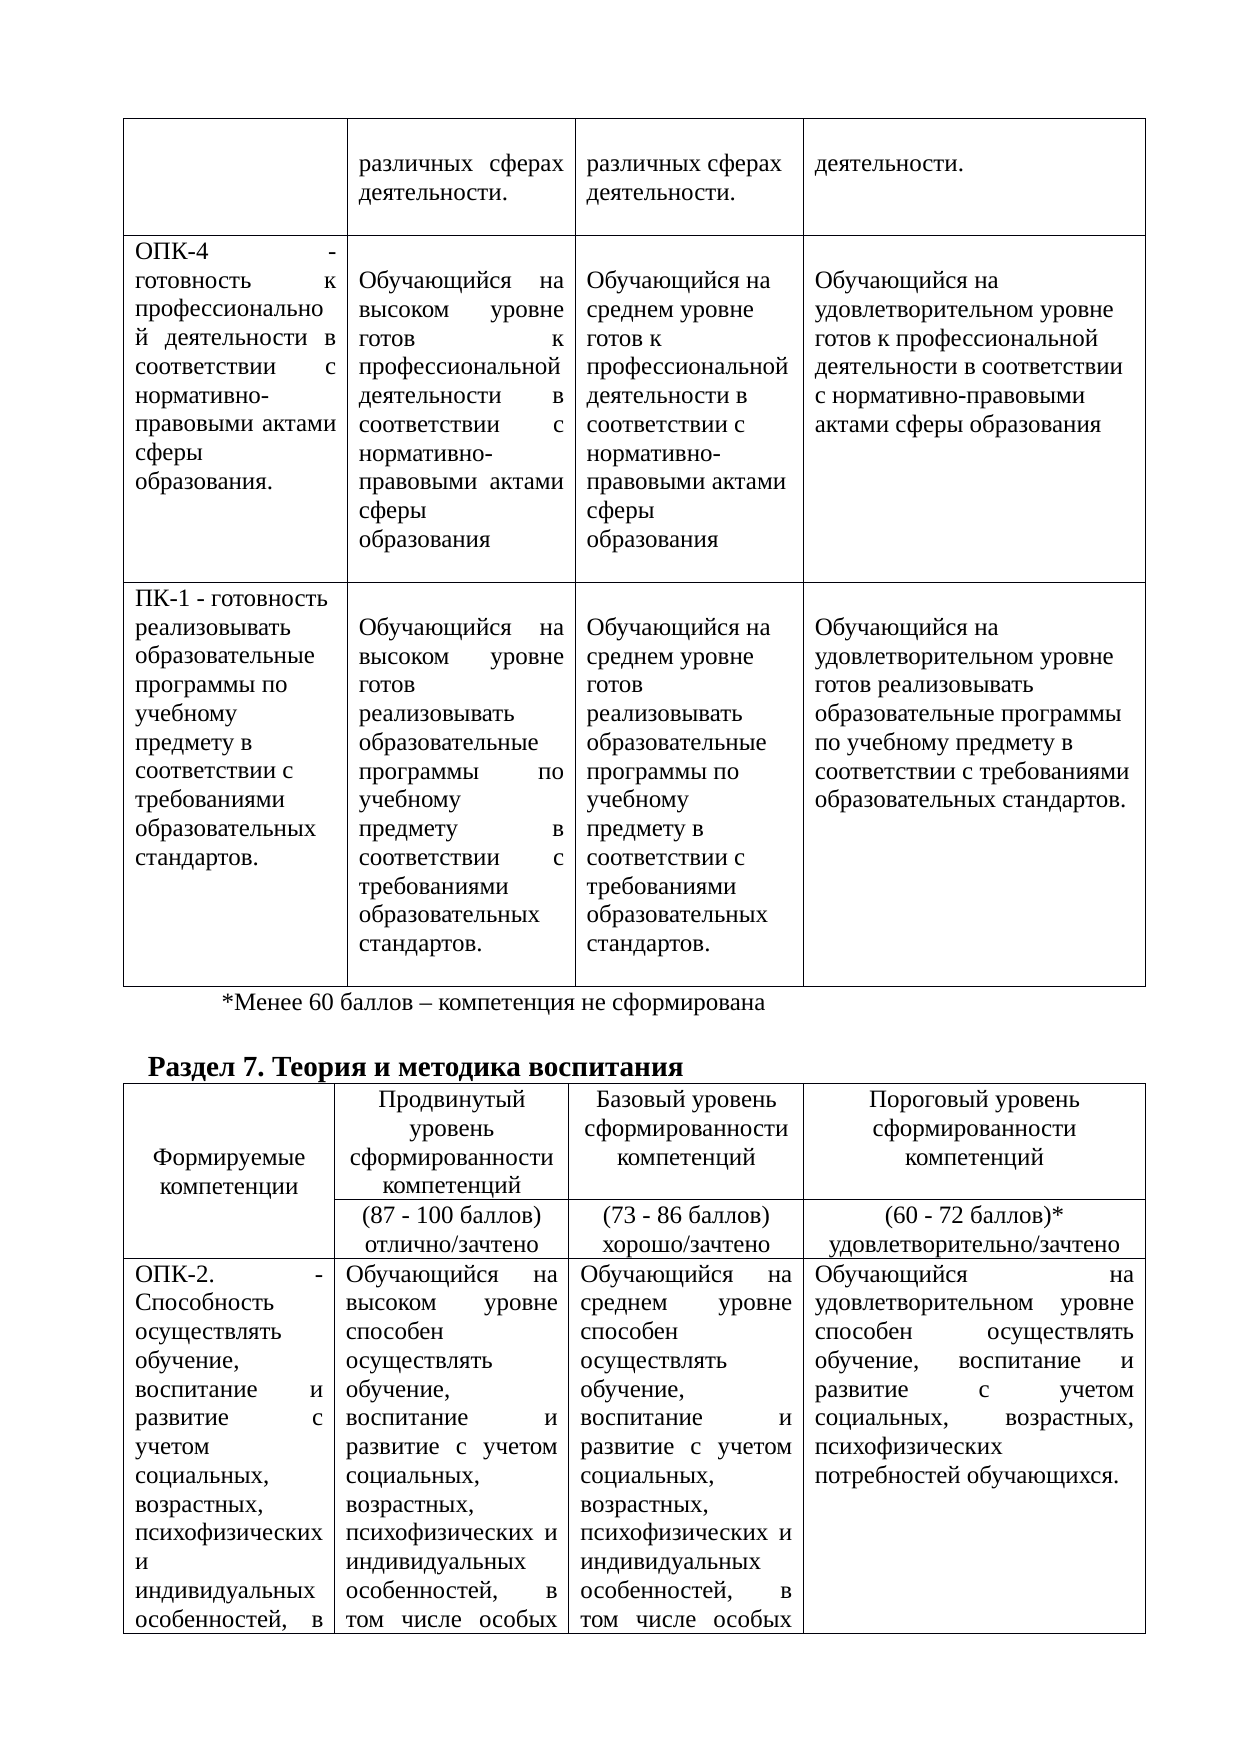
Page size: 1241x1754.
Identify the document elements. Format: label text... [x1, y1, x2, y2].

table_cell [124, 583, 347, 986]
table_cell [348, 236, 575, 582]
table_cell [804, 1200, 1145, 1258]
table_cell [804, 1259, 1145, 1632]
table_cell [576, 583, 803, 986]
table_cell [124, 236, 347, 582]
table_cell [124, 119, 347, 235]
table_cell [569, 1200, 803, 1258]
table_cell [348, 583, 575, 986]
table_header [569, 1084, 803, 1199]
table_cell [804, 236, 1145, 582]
text Раздел 7. Теория и методика воспитания [148, 1049, 1122, 1083]
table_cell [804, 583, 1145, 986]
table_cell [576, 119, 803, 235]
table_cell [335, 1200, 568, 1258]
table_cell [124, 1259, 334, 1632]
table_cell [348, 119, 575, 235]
text *Менее 60 баллов – компетенция не сформирована [148, 987, 1122, 1016]
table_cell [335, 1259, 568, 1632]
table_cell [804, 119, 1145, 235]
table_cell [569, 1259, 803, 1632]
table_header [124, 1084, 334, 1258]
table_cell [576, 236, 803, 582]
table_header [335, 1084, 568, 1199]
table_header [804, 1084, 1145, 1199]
